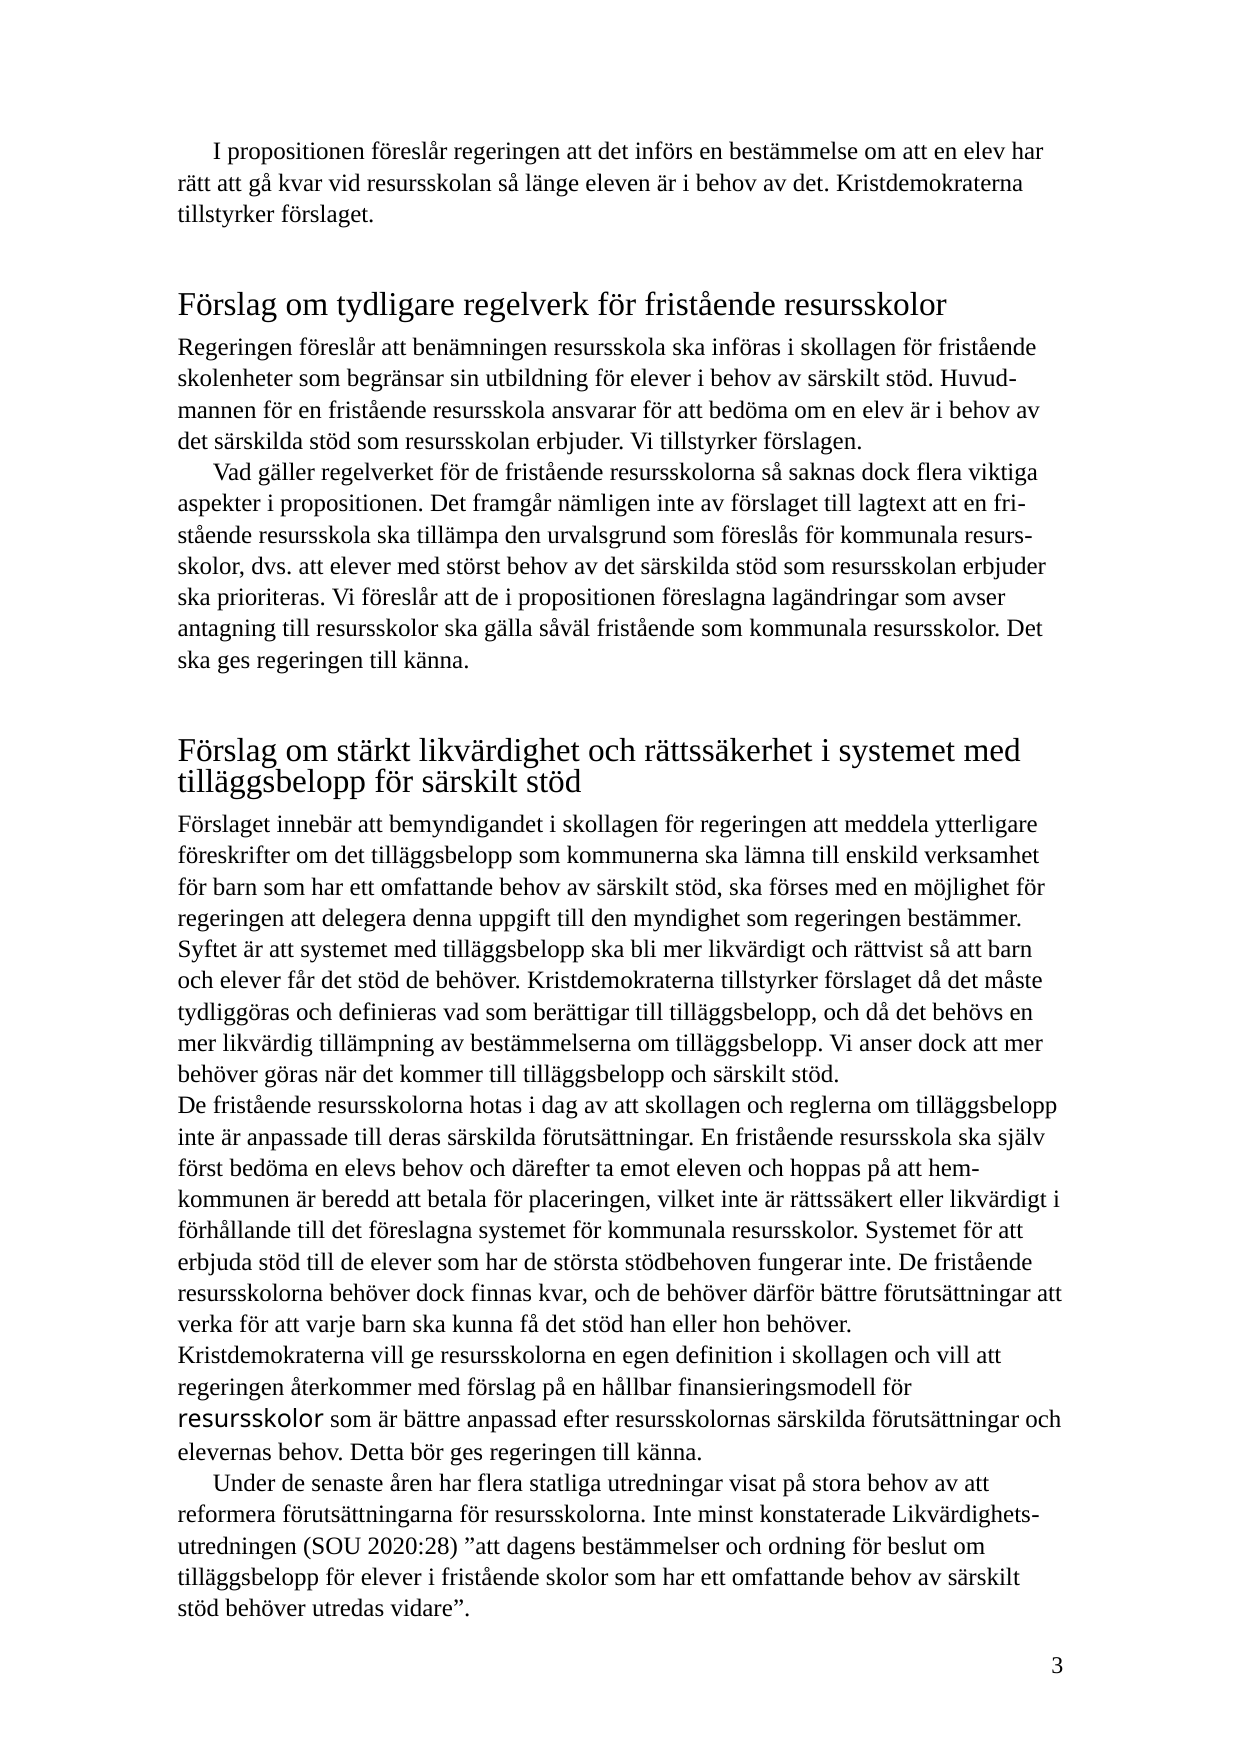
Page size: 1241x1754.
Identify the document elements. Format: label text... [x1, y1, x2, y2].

text Regeringen föreslår att benämningen resursskola ska införas i skollagen för fristående skolenheter som begränsar sin utbildning för elever i behov av särskilt stöd. Huvudmannen för en fristående resursskola ansvarar för att bedöma om en elev är i behov av det särskilda stöd som resursskolan erbjuder. Vi tillstyrker förslagen. [177, 330, 1063, 455]
text Vad gäller regelverket för de fristående resursskolorna så saknas dock flera viktiga aspekter i propositionen. Det framgår nämligen inte av förslaget till lagtext att en fristående resursskola ska tillämpa den urvalsgrund som föreslås för kommunala resursskolor, dvs. att elever med störst behov av det särskilda stöd som resursskolan erbjuder ska prioriteras. Vi föreslår att de i propositionen föreslagna lagändringar som avser antagning till resursskolor ska gälla såväl fristående som kommunala resursskolor. Det ska ges regeringen till känna. [177, 455, 1063, 673]
text De fristående resursskolorna hotas i dag av att skollagen och reglerna om tilläggsbelopp inte är anpassade till deras särskilda förutsättningar. En fristående resursskola ska själv först bedöma en elevs behov och därefter ta emot eleven och hoppas på att hemkommunen är beredd att betala för placeringen, vilket inte är rättssäkert eller likvärdigt i förhållande till det föreslagna systemet för kommunala resursskolor. Systemet för att erbjuda stöd till de elever som har de största stödbehoven fungerar inte. De fristående resursskolorna behöver dock finnas kvar, och de behöver därför bättre förutsättningar att verka för att varje barn ska kunna få det stöd han eller hon behöver. [177, 1088, 1063, 1338]
text Kristdemokraterna vill ge resursskolorna en egen definition i skollagen och vill att regeringen återkommer med förslag på en hållbar finansieringsmodell för resursskolor som är bättre anpassad efter resursskolornas särskilda förutsättningar och elevernas behov. Detta bör ges regeringen till känna. [177, 1338, 1063, 1466]
text Under de senaste åren har flera statliga utredningar visat på stora behov av att reformera förutsättningarna för resursskolorna. Inte minst konstaterade Likvärdighetsutredningen (SOU 2020:28) ”att dagens bestämmelser och ordning för beslut om tilläggsbelopp för elever i fristående skolor som har ett omfattande behov av särskilt stöd behöver utredas vidare”. [177, 1466, 1063, 1622]
subtitle Förslag om tydligare regelverk för fristående resursskolor [177, 290, 1063, 321]
text I propositionen föreslår regeringen att det införs en bestämmelse om att en elev har rätt att gå kvar vid resursskolan så länge eleven är i behov av det. Kristdemokraterna tillstyrker förslaget. [177, 134, 1063, 228]
text Förslaget innebär att bemyndigandet i skollagen för regeringen att meddela ytterligare föreskrifter om det tilläggsbelopp som kommunerna ska lämna till enskild verksamhet för barn som har ett omfattande behov av särskilt stöd, ska förses med en möjlighet för regeringen att delegera denna uppgift till den myndighet som regeringen bestämmer. Syftet är att systemet med tilläggsbelopp ska bli mer likvärdigt och rättvist så att barn och elever får det stöd de behöver. Kristdemokraterna tillstyrker förslaget då det måste tydliggöras och definieras vad som berättigar till tilläggsbelopp, och då det behövs en mer likvärdig tillämpning av bestämmelserna om tilläggsbelopp. Vi anser dock att mer behöver göras när det kommer till tilläggsbelopp och särskilt stöd. [177, 807, 1063, 1088]
subtitle Förslag om stärkt likvärdighet och rättssäkerhet i systemet med tilläggsbelopp för särskilt stöd [177, 736, 1063, 798]
